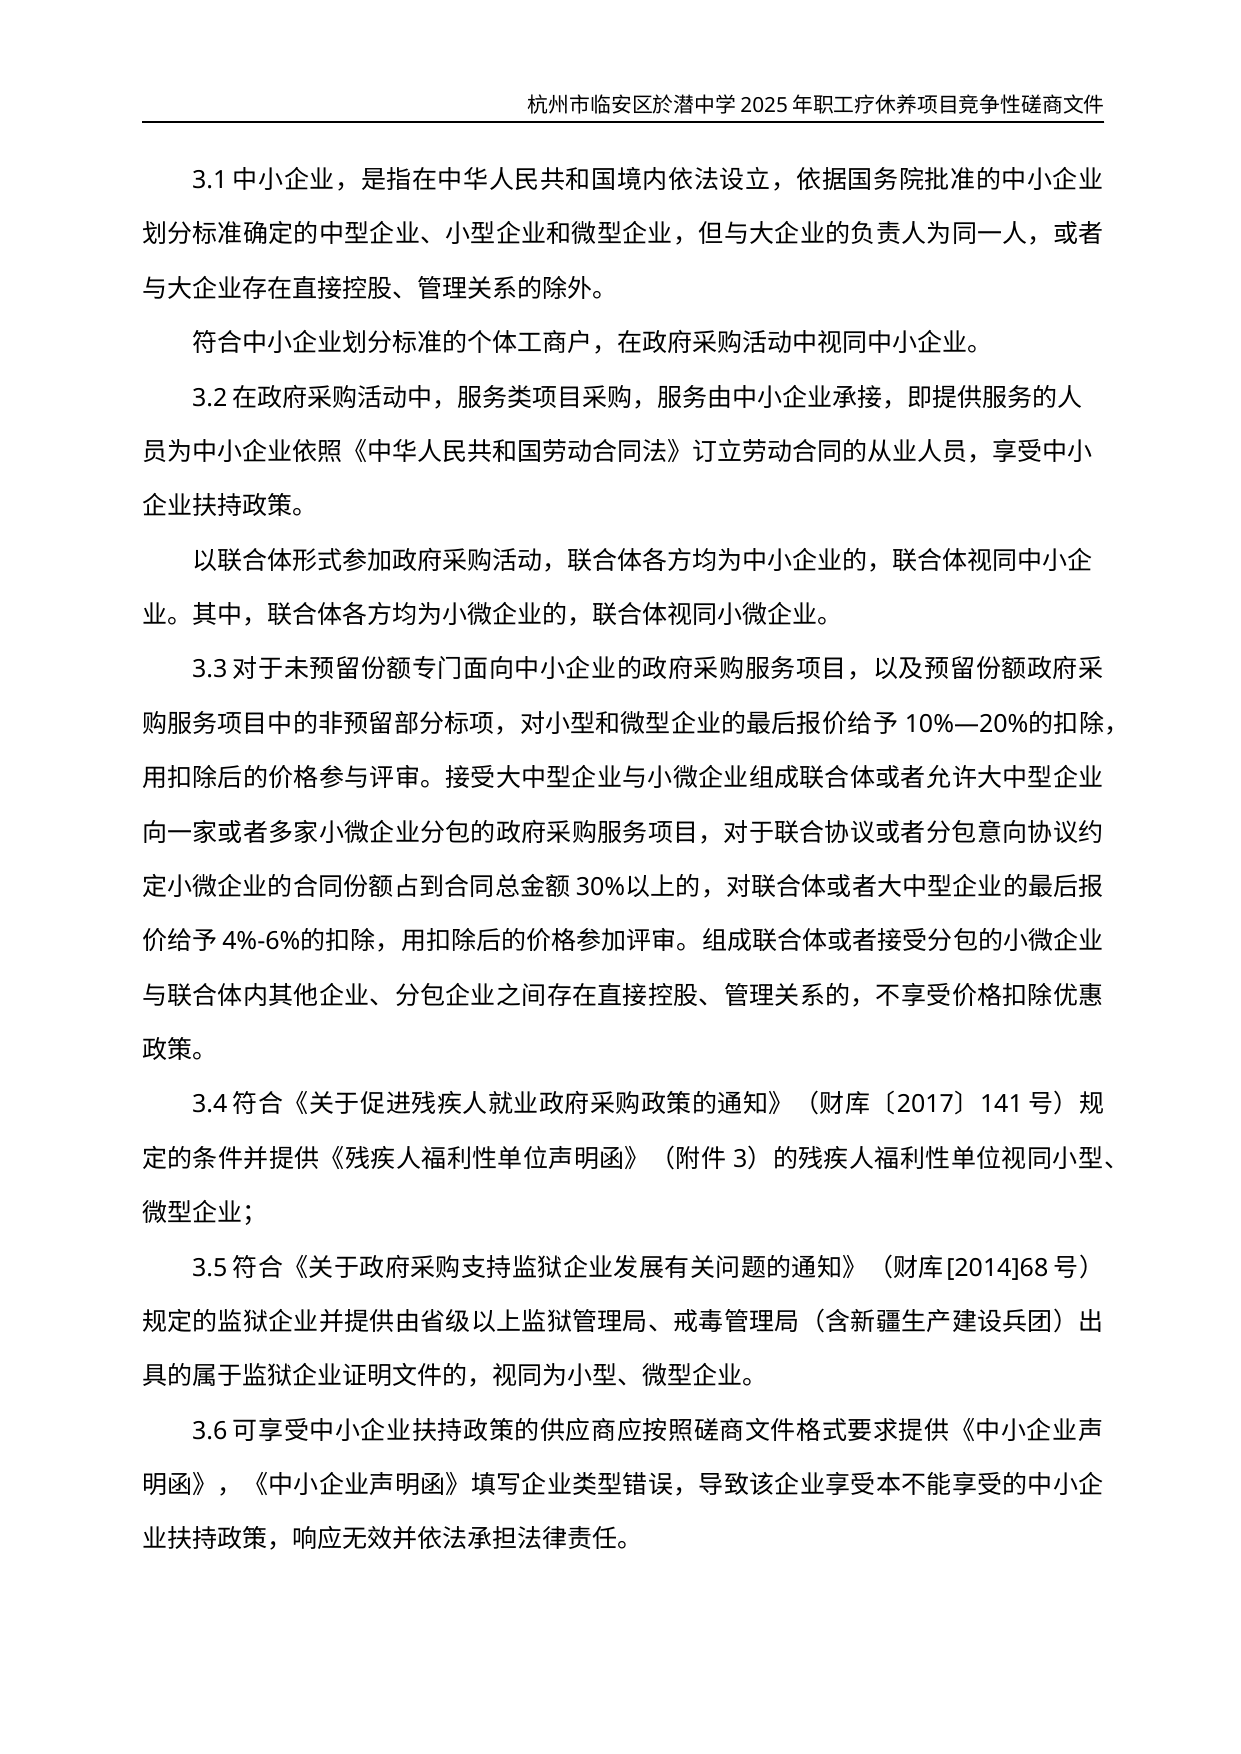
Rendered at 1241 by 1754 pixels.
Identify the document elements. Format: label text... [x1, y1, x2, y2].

text 符合中小企业划分标准的个体工商户，在政府采购活动中视同中小企业。 [142, 323, 1104, 359]
text 3.1中小企业，是指在中华人民共和国境内依法设立，依据国务院批准的中小企业划分标准确定的中型企业、小型企业和微型企业，但与大企业的负责人为同一人，或者与大企业存在直接控股、管理关系的除外。 [142, 159, 1104, 304]
text 3.6可享受中小企业扶持政策的供应商应按照磋商文件格式要求提供《中小企业声明函》，《中小企业声明函》填写企业类型错误，导致该企业享受本不能享受的中小企业扶持政策，响应无效并依法承担法律责任。 [142, 1410, 1104, 1555]
text 3.4符合《关于促进残疾人就业政府采购政策的通知》（财库〔2017〕141号）规定的条件并提供《残疾人福利性单位声明函》（附件3）的残疾人福利性单位视同小型、微型企业； [142, 1084, 1104, 1229]
text 3.3对于未预留份额专门面向中小企业的政府采购服务项目，以及预留份额政府采购服务项目中的非预留部分标项，对小型和微型企业的最后报价给予10%—20%的扣除，用扣除后的价格参与评审。接受大中型企业与小微企业组成联合体或者允许大中型企业向一家或者多家小微企业分包的政府采购服务项目，对于联合协议或者分包意向协议约定小微企业的合同份额占到合同总金额30%以上的，对联合体或者大中型企业的最后报价给予4%-6%的扣除，用扣除后的价格参加评审。组成联合体或者接受分包的小微企业与联合体内其他企业、分包企业之间存在直接控股、管理关系的，不享受价格扣除优惠政策。 [142, 649, 1104, 1066]
text 3.5符合《关于政府采购支持监狱企业发展有关问题的通知》（财库[2014]68号）规定的监狱企业并提供由省级以上监狱管理局、戒毒管理局（含新疆生产建设兵团）出具的属于监狱企业证明文件的，视同为小型、微型企业。 [142, 1247, 1104, 1392]
text 以联合体形式参加政府采购活动，联合体各方均为中小企业的，联合体视同中小企业。其中，联合体各方均为小微企业的，联合体视同小微企业。 [142, 540, 1104, 631]
text 3.2在政府采购活动中，服务类项目采购，服务由中小企业承接，即提供服务的人员为中小企业依照《中华人民共和国劳动合同法》订立劳动合同的从业人员，享受中小企业扶持政策。 [142, 377, 1104, 522]
